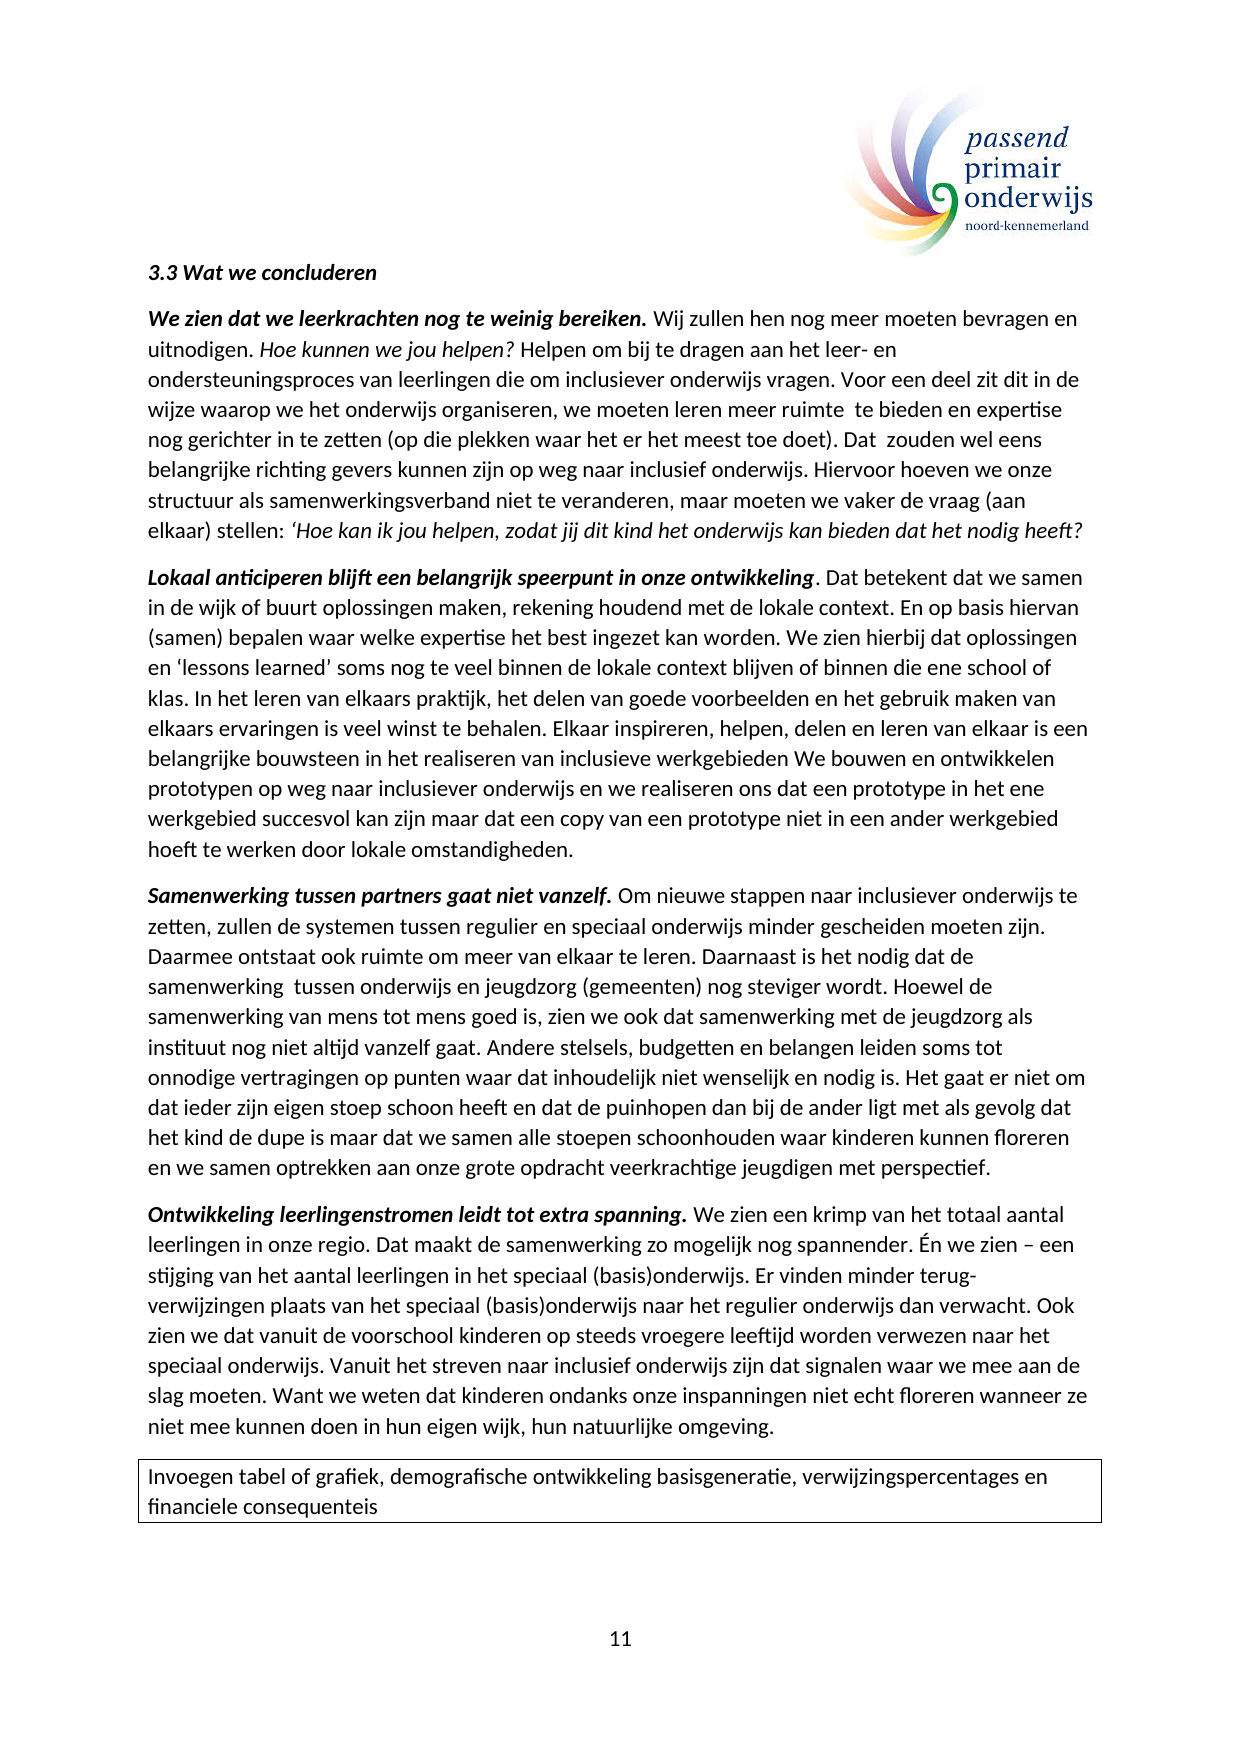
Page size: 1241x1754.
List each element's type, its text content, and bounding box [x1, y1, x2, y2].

text 3.3 Wat we concluderen [148, 258, 1093, 286]
picture [836, 73, 1093, 258]
text Ontwikkeling leerlingenstromen leidt tot extra spanning. We zien een krimp van het totaal aantal leerlingen in onze regio. Dat maakt de samenwerking zo mogelijk nog spannender. Én we zien – een stijging van het aantal leerlingen in het speciaal (basis)onderwijs. Er vinden minder terug-verwijzingen plaats van het speciaal (basis)onderwijs naar het regulier onderwijs dan verwacht. Ook zien we dat vanuit de voorschool kinderen op steeds vroegere leeftijd worden verwezen naar het speciaal onderwijs. Vanuit het streven naar inclusief onderwijs zijn dat signalen waar we mee aan de slag moeten. Want we weten dat kinderen ondanks onze inspanningen niet echt floreren wanneer ze niet mee kunnen doen in hun eigen wijk, hun natuurlijke omgeving. [148, 1200, 1093, 1440]
text Samenwerking tussen partners gaat niet vanzelf. Om nieuwe stappen naar inclusiever onderwijs te zetten, zullen de systemen tussen regulier en speciaal onderwijs minder gescheiden moeten zijn. Daarmee ontstaat ook ruimte om meer van elkaar te leren. Daarnaast is het nodig dat de samenwerking tussen onderwijs en jeugdzorg (gemeenten) nog steviger wordt. Hoewel de samenwerking van mens tot mens goed is, zien we ook dat samenwerking met de jeugdzorg als instituut nog niet altijd vanzelf gaat. Andere stelsels, budgetten en belangen leiden soms tot onnodige vertragingen op punten waar dat inhoudelijk niet wenselijk en nodig is. Het gaat er niet om dat ieder zijn eigen stoep schoon heeft en dat de puinhopen dan bij de ander ligt met als gevolg dat het kind de dupe is maar dat we samen alle stoepen schoonhouden waar kinderen kunnen floreren en we samen optrekken aan onze grote opdracht veerkrachtige jeugdigen met perspectief. [148, 882, 1093, 1181]
text Invoegen tabel of grafiek, demografische ontwikkeling basisgeneratie, verwijzingspercentages en financiele consequenteis [139, 1460, 1101, 1522]
text Lokaal anticiperen blijft een belangrijk speerpunt in onze ontwikkeling. Dat betekent dat we samen in de wijk of buurt oplossingen maken, rekening houdend met de lokale context. En op basis hiervan (samen) bepalen waar welke expertise het best ingezet kan worden. We zien hierbij dat oplossingen en ‘lessons learned’ soms nog te veel binnen de lokale context blijven of binnen die ene school of klas. In het leren van elkaars praktijk, het delen van goede voorbeelden en het gebruik maken van elkaars ervaringen is veel winst te behalen. Elkaar inspireren, helpen, delen en leren van elkaar is een belangrijke bouwsteen in het realiseren van inclusieve werkgebieden We bouwen en ontwikkelen prototypen op weg naar inclusiever onderwijs en we realiseren ons dat een prototype in het ene werkgebied succesvol kan zijn maar dat een copy van een prototype niet in een ander werkgebied hoeft te werken door lokale omstandigheden. [148, 563, 1093, 863]
text We zien dat we leerkrachten nog te weinig bereiken. Wij zullen hen nog meer moeten bevragen en uitnodigen. Hoe kunnen we jou helpen? Helpen om bij te dragen aan het leer- en ondersteuningsproces van leerlingen die om inclusiever onderwijs vragen. Voor een deel zit dit in de wijze waarop we het onderwijs organiseren, we moeten leren meer ruimte te bieden en expertise nog gerichter in te zetten (op die plekken waar het er het meest toe doet). Dat zouden wel eens belangrijke richting gevers kunnen zijn op weg naar inclusief onderwijs. Hiervoor hoeven we onze structuur als samenwerkingsverband niet te veranderen, maar moeten we vaker de vraag (aan elkaar) stellen: ‘Hoe kan ik jou helpen, zodat jij dit kind het onderwijs kan bieden dat het nodig heeft? [148, 304, 1093, 544]
